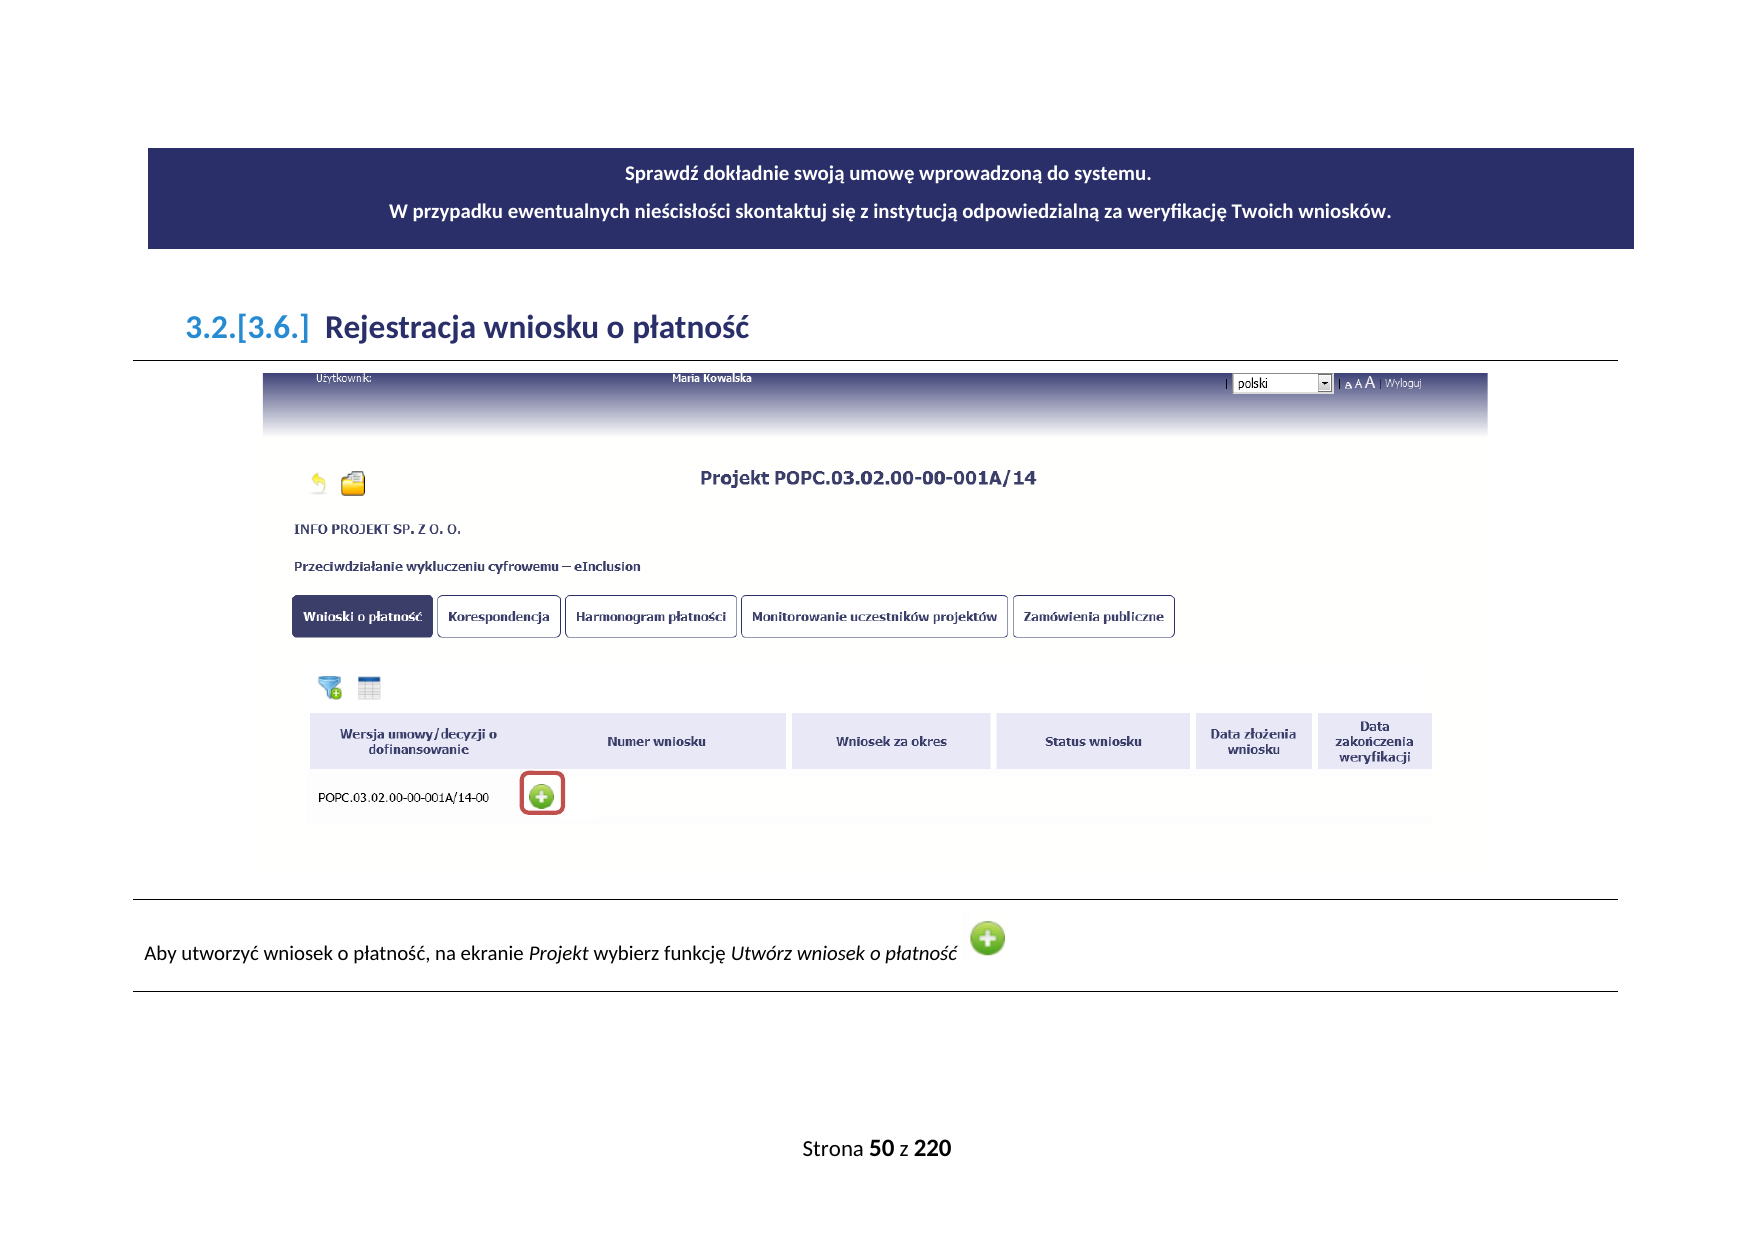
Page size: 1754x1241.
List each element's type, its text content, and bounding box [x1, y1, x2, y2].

table_header Sprawdź dokładnie swoją umowę wprowadzoną do systemu. W przypadku ewentualnych nieścisłości skontaktuj się z instytucją odpowiedzialną za weryfikację Twoich wniosków. [148, 148, 1634, 249]
picture [262, 373, 1488, 874]
picture [961, 912, 1011, 960]
subtitle Rejestracja wniosku o płatność [185, 306, 1606, 347]
table_cell Aby utworzyć wniosek o płatność, na ekranie Projekt wybierz funkcję Utwórz wniosek o płatność [133, 900, 1618, 991]
table_header [133, 361, 1618, 899]
